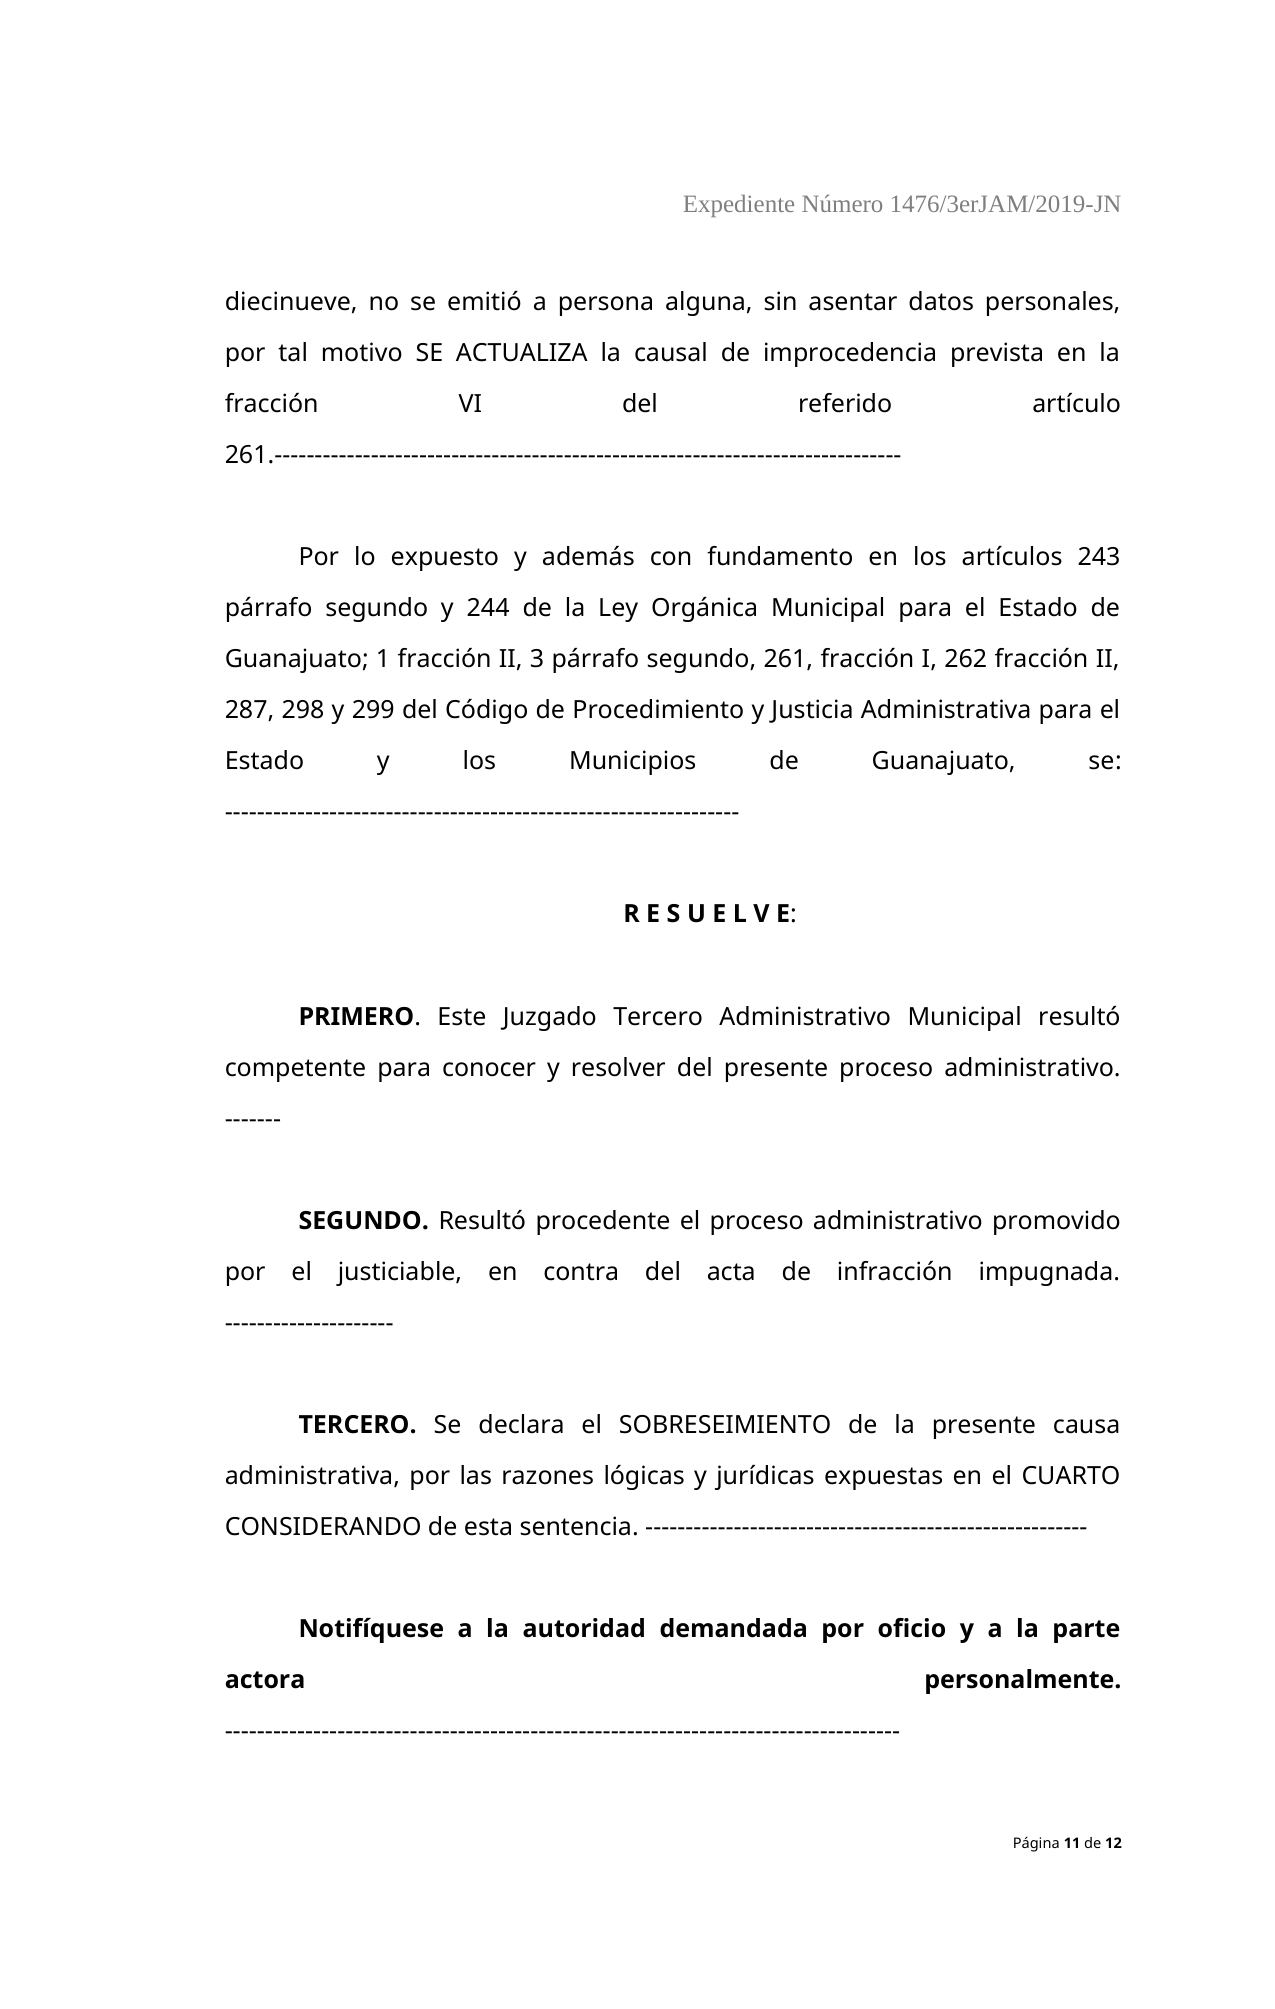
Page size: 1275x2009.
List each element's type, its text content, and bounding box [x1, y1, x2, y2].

text SEGUNDO. Resultó procedente el proceso administrativo promovido por el justiciable, en contra del acta de infracción impugnada. --------------------- [224, 1202, 1121, 1338]
text TERCERO. Se declara el SOBRESEIMIENTO de la presente causa administrativa, por las razones lógicas y jurídicas expuestas en el CUARTO CONSIDERANDO de esta sentencia. ------------------------------------------------------- [224, 1406, 1121, 1543]
text Notifíquese a la autoridad demandada por oficio y a la parte actora personalmente. ------------------------------------------------------------------------------------ [224, 1611, 1121, 1747]
text Por lo expuesto y además con fundamento en los artículos 243 párrafo segundo y 244 de la Ley Orgánica Municipal para el Estado de Guanajuato; 1 fracción II, 3 párrafo segundo, 261, fracción I, 262 fracción II, 287, 298 y 299 del Código de Procedimiento y Justicia Administrativa para el Estado y los Municipios de Guanajuato, se: ---------------------------------------------------------------- [224, 539, 1121, 828]
text PRIMERO. Este Juzgado Tercero Administrativo Municipal resultó competente para conocer y resolver del presente proceso administrativo. ------- [224, 998, 1121, 1134]
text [224, 283, 1121, 471]
text R E S U E L V E: [224, 896, 1121, 930]
